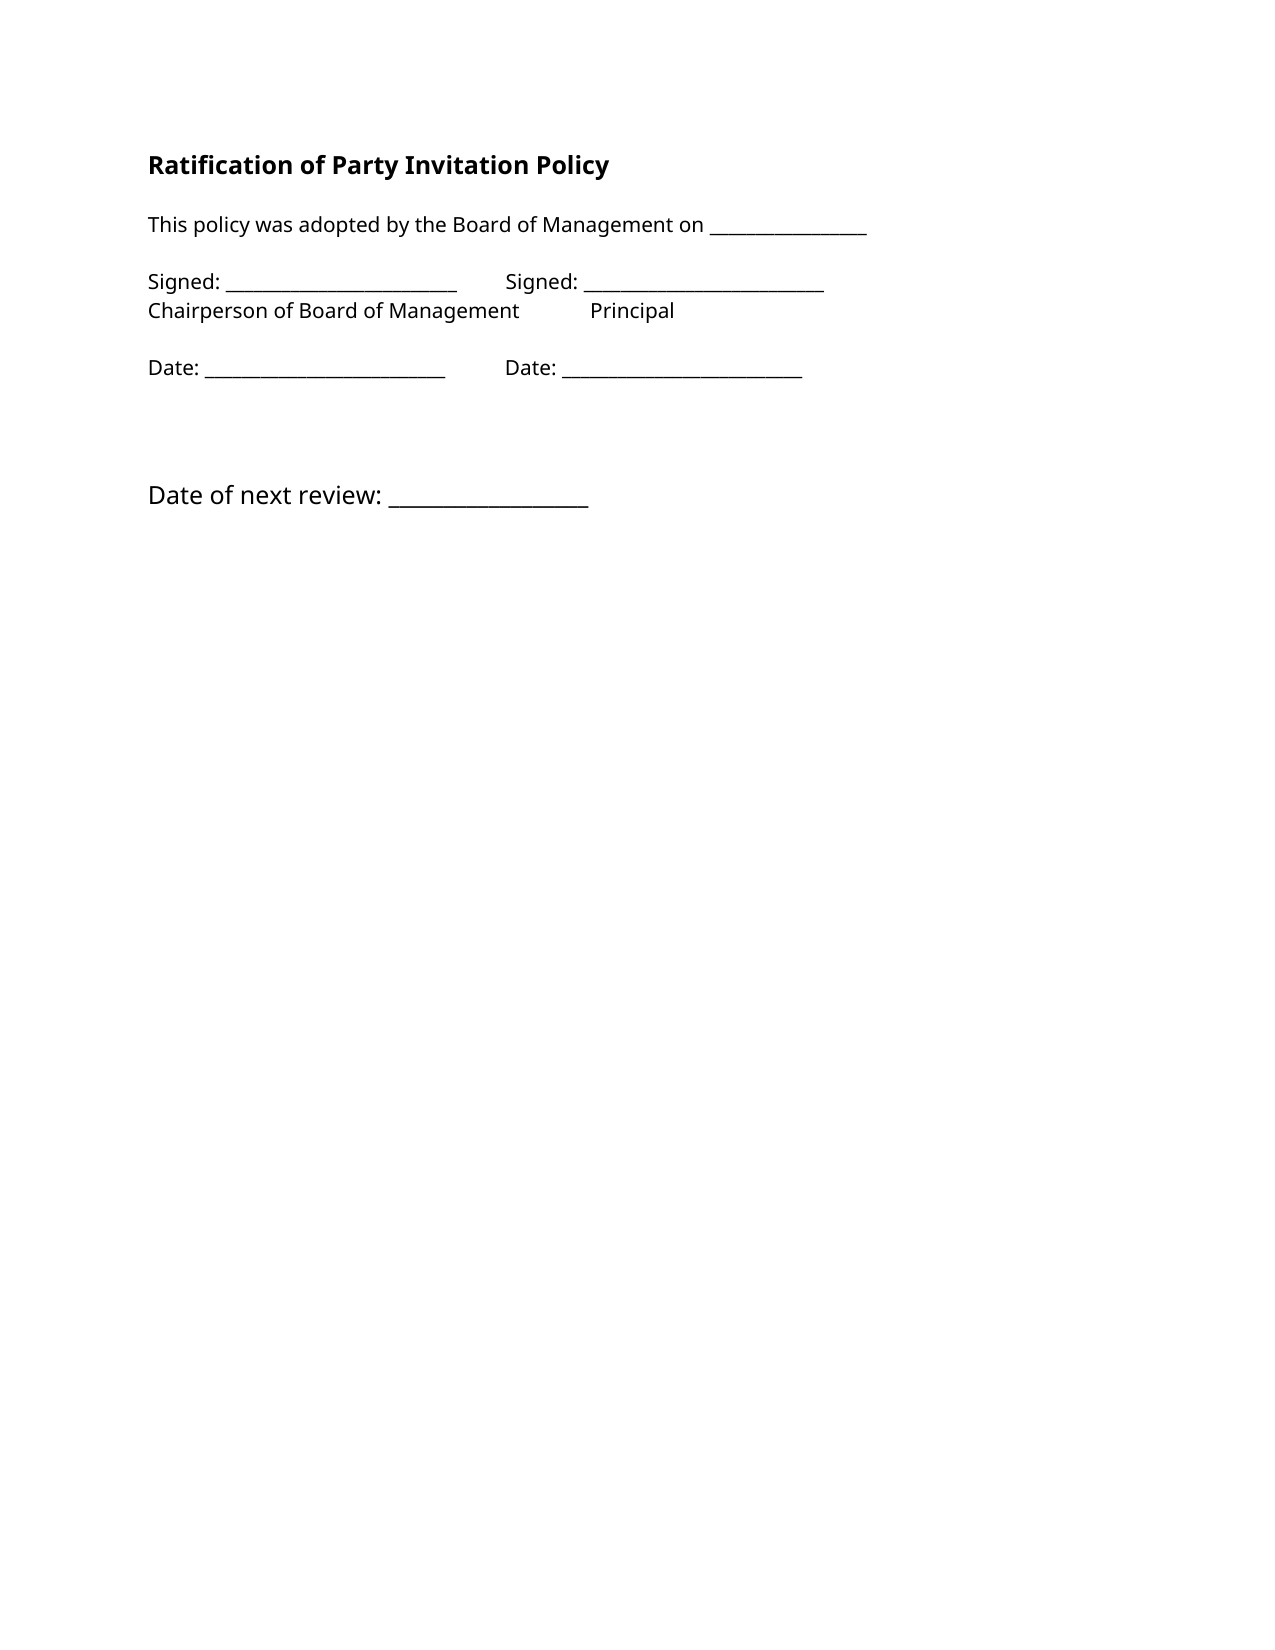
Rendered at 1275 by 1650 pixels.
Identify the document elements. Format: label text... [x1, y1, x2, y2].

text This policy was adopted by the Board of Management on _________________ [148, 210, 1198, 239]
text Date: __________________________ Date: __________________________ [148, 353, 1198, 381]
text Chairperson of Board of Management Principal [148, 296, 1198, 324]
text Date of next review: __________________ [148, 478, 1127, 512]
text Signed: _________________________ Signed: __________________________ [148, 267, 1198, 296]
text Ratification of Party Invitation Policy [148, 148, 1127, 182]
